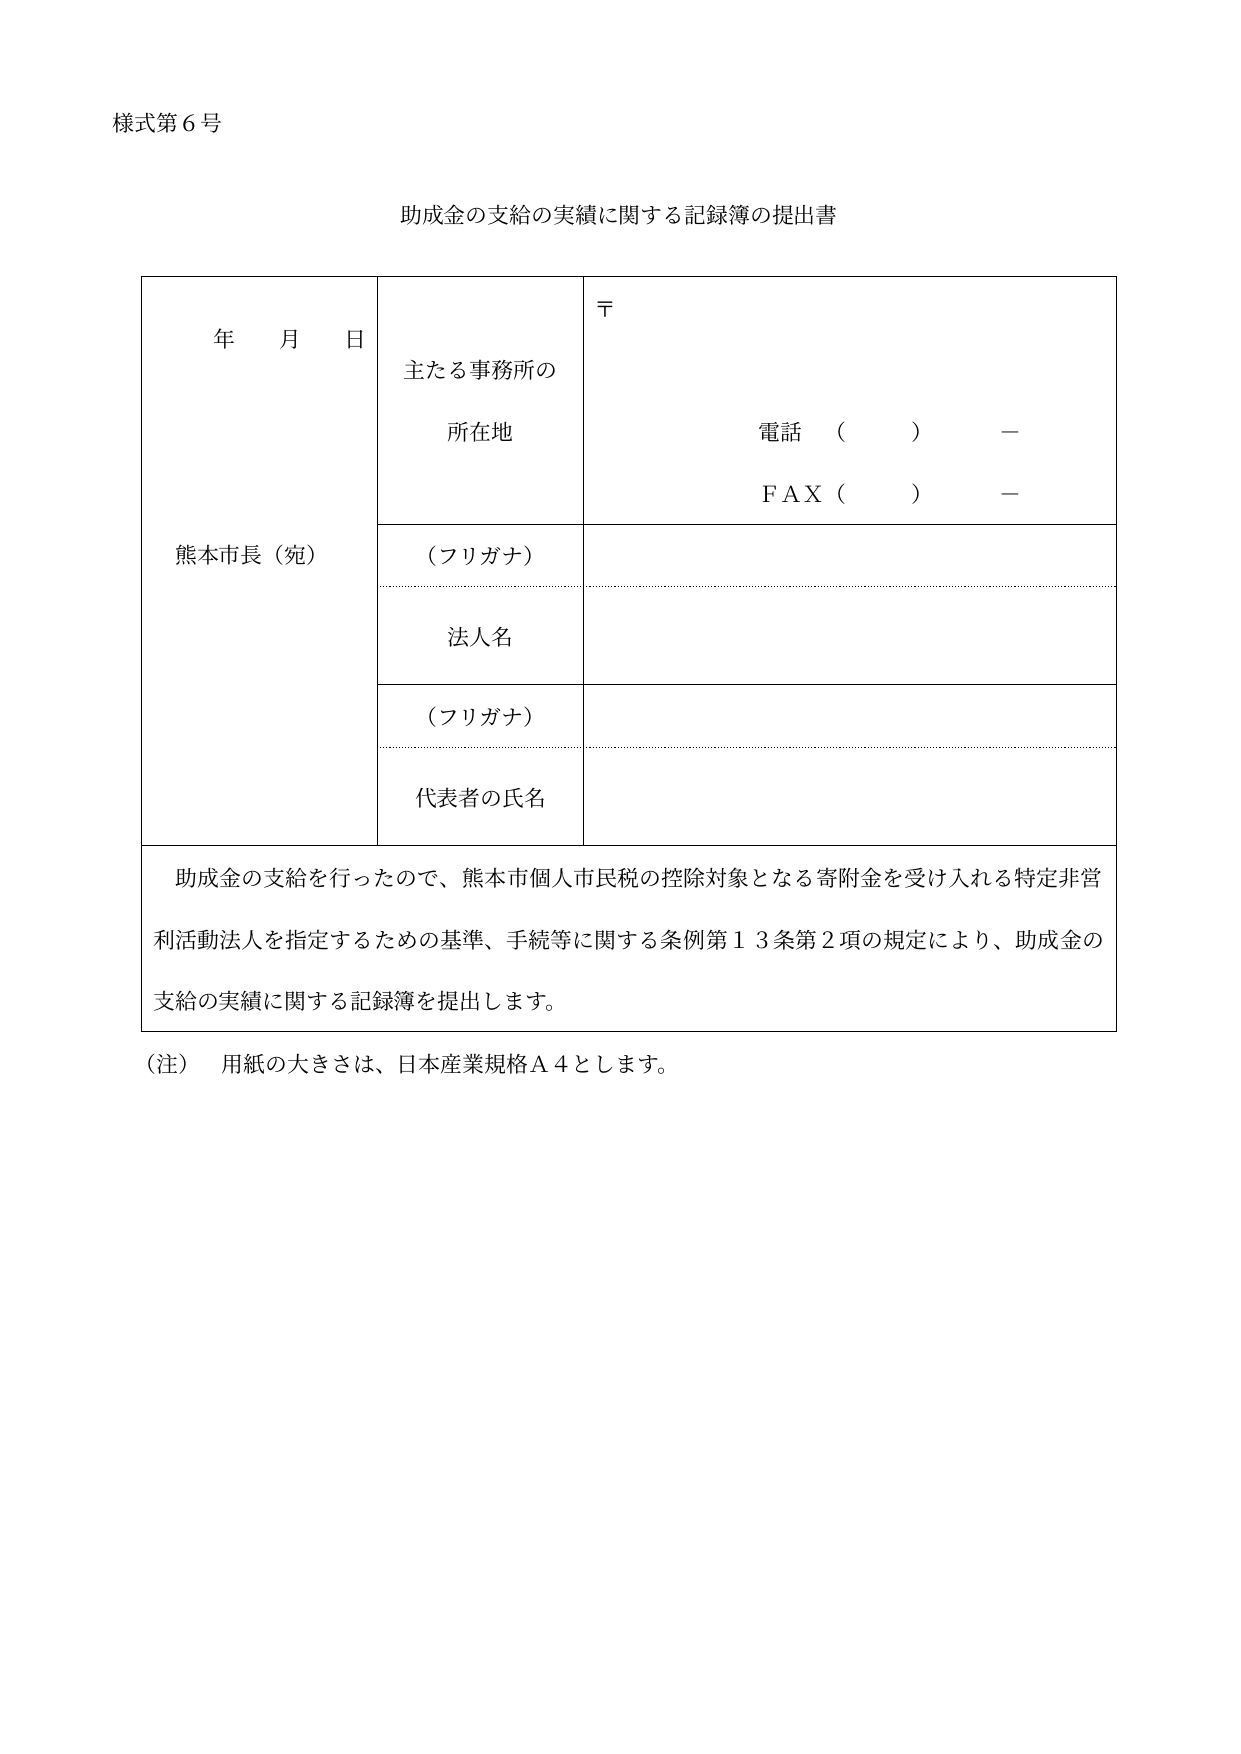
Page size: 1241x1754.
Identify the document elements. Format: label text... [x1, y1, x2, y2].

table_cell 助成金の支給を行ったので、熊本市個人市民税の控除対象となる寄附金を受け入れる特定非営利活動法人を指定するための基準、手続等に関する条例第１３条第２項の規定により、助成金の支給の実績に関する記録簿を提出します。 [142, 846, 1116, 1031]
table_cell （フリガナ） [378, 685, 583, 747]
table_cell 代表者の氏名 [378, 747, 583, 845]
table_cell [584, 747, 1116, 845]
table_header 〒 電話 （ ） － ＦＡＸ（ ） － [584, 277, 1116, 523]
table_header 年 月 日 熊本市長（宛） [142, 277, 377, 845]
text （注） 用紙の大きさは、日本産業規格Ａ４とします。 [112, 1032, 1125, 1094]
table_cell [584, 525, 1116, 586]
text 様式第６号 [112, 91, 1125, 152]
table_cell [584, 586, 1116, 684]
table_cell 法人名 [378, 586, 583, 684]
table_cell [584, 685, 1116, 747]
table_header 主たる事務所の 所在地 [378, 277, 583, 523]
text 助成金の支給の実績に関する記録簿の提出書 [112, 183, 1125, 245]
table_cell （フリガナ） [378, 525, 583, 586]
